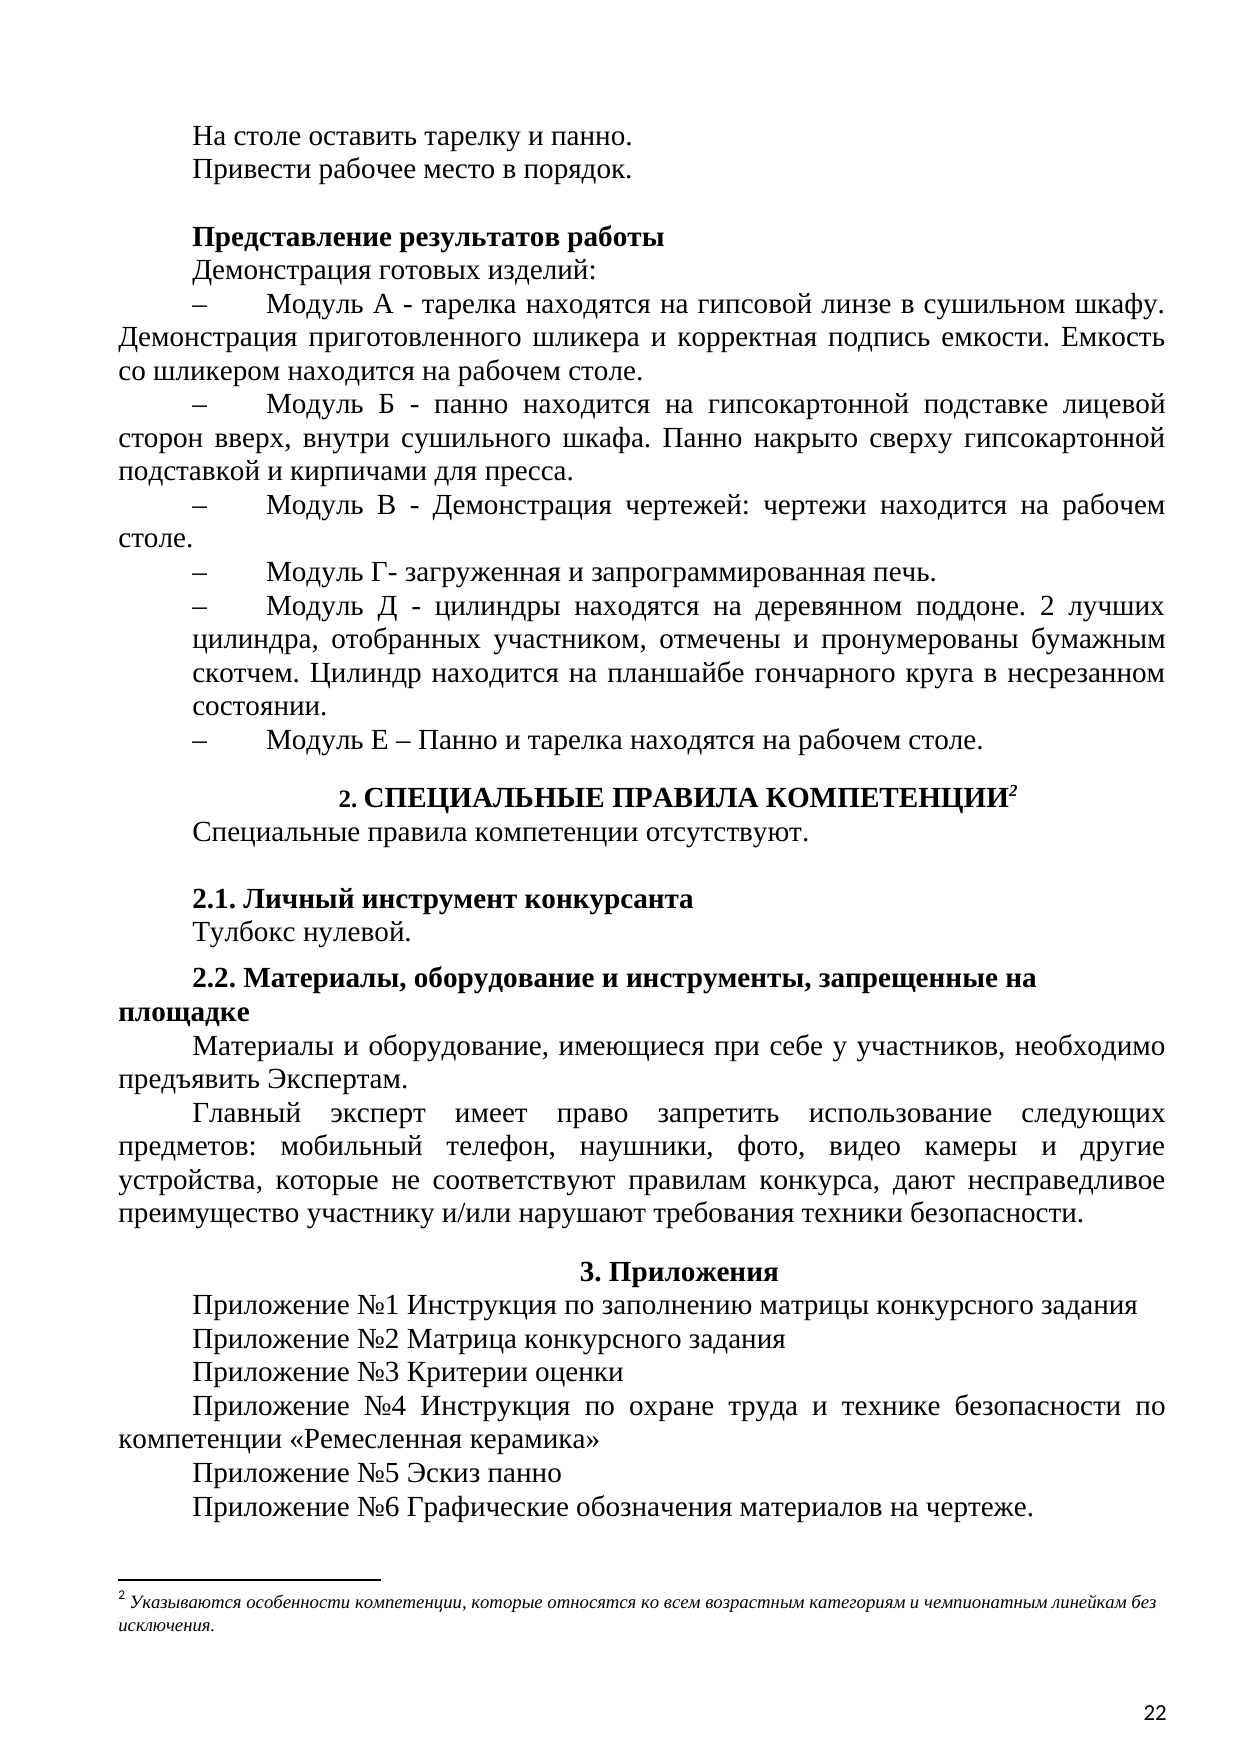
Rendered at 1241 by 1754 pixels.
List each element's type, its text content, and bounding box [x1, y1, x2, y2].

text Приложение №2 Матрица конкурсного задания [118, 1321, 1166, 1354]
subtitle 2.2. Материалы, оборудование и инструменты, запрещенные на площадке [118, 961, 1166, 1028]
list Модуль Е – Панно и тарелка находятся на рабочем столе. [192, 722, 1166, 755]
list Модуль Д - цилиндры находятся на деревянном поддоне. 2 лучших цилиндра, отобранных участником, отмечены и пронумерованы бумажным скотчем. Цилиндр находится на планшайбе гончарного круга в несрезанном состоянии. [192, 588, 1166, 722]
text На столе оставить тарелку и панно. [118, 118, 1166, 152]
text Приложение №4 Инструкция по охране труда и технике безопасности по компетенции «Ремесленная керамика» [118, 1388, 1166, 1455]
text Демонстрация готовых изделий: [118, 252, 1166, 286]
text Представление результатов работы [118, 219, 1166, 252]
subtitle 2. СПЕЦИАЛЬНЫЕ ПРАВИЛА КОМПЕТЕНЦИИ [118, 780, 1166, 814]
list Модуль В - Демонстрация чертежей: чертежи находится на рабочем столе. [118, 487, 1166, 554]
text Материалы и оборудование, имеющиеся при себе у участников, необходимо предъявить Экспертам. [118, 1028, 1166, 1095]
text 2.1. Личный инструмент конкурсанта [118, 881, 1166, 914]
list Модуль Б - панно находится на гипсокартонной подставке лицевой сторон вверх, внутри сушильного шкафа. Панно накрыто сверху гипсокартонной подставкой и кирпичами для пресса. [118, 386, 1166, 487]
text Приложение №3 Критерии оценки [118, 1354, 1166, 1388]
text Приложение №1 Инструкция по заполнению матрицы конкурсного задания [118, 1287, 1166, 1321]
text Тулбокс нулевой. [118, 914, 1166, 948]
text Приложение №6 Графические обозначения материалов на чертеже. [118, 1489, 1166, 1522]
list Модуль Г- загруженная и запрограммированная печь. [118, 554, 1166, 588]
list Модуль А - тарелка находятся на гипсовой линзе в сушильном шкафу. Демонстрация приготовленного шликера и корректная подпись емкости. Емкость со шликером находится на рабочем столе. [118, 286, 1166, 386]
text 3. Приложения [118, 1254, 1166, 1287]
text Специальные правила компетенции отсутствуют. [118, 814, 1166, 847]
text Приложение №5 Эскиз панно [118, 1455, 1166, 1489]
text Привести рабочее место в порядок. [118, 152, 1166, 185]
text Главный эксперт имеет право запретить использование следующих предметов: мобильный телефон, наушники, фото, видео камеры и другие устройства, которые не соответствуют правилам конкурса, дают несправедливое преимущество участнику и/или нарушают требования техники безопасности. [118, 1095, 1166, 1229]
